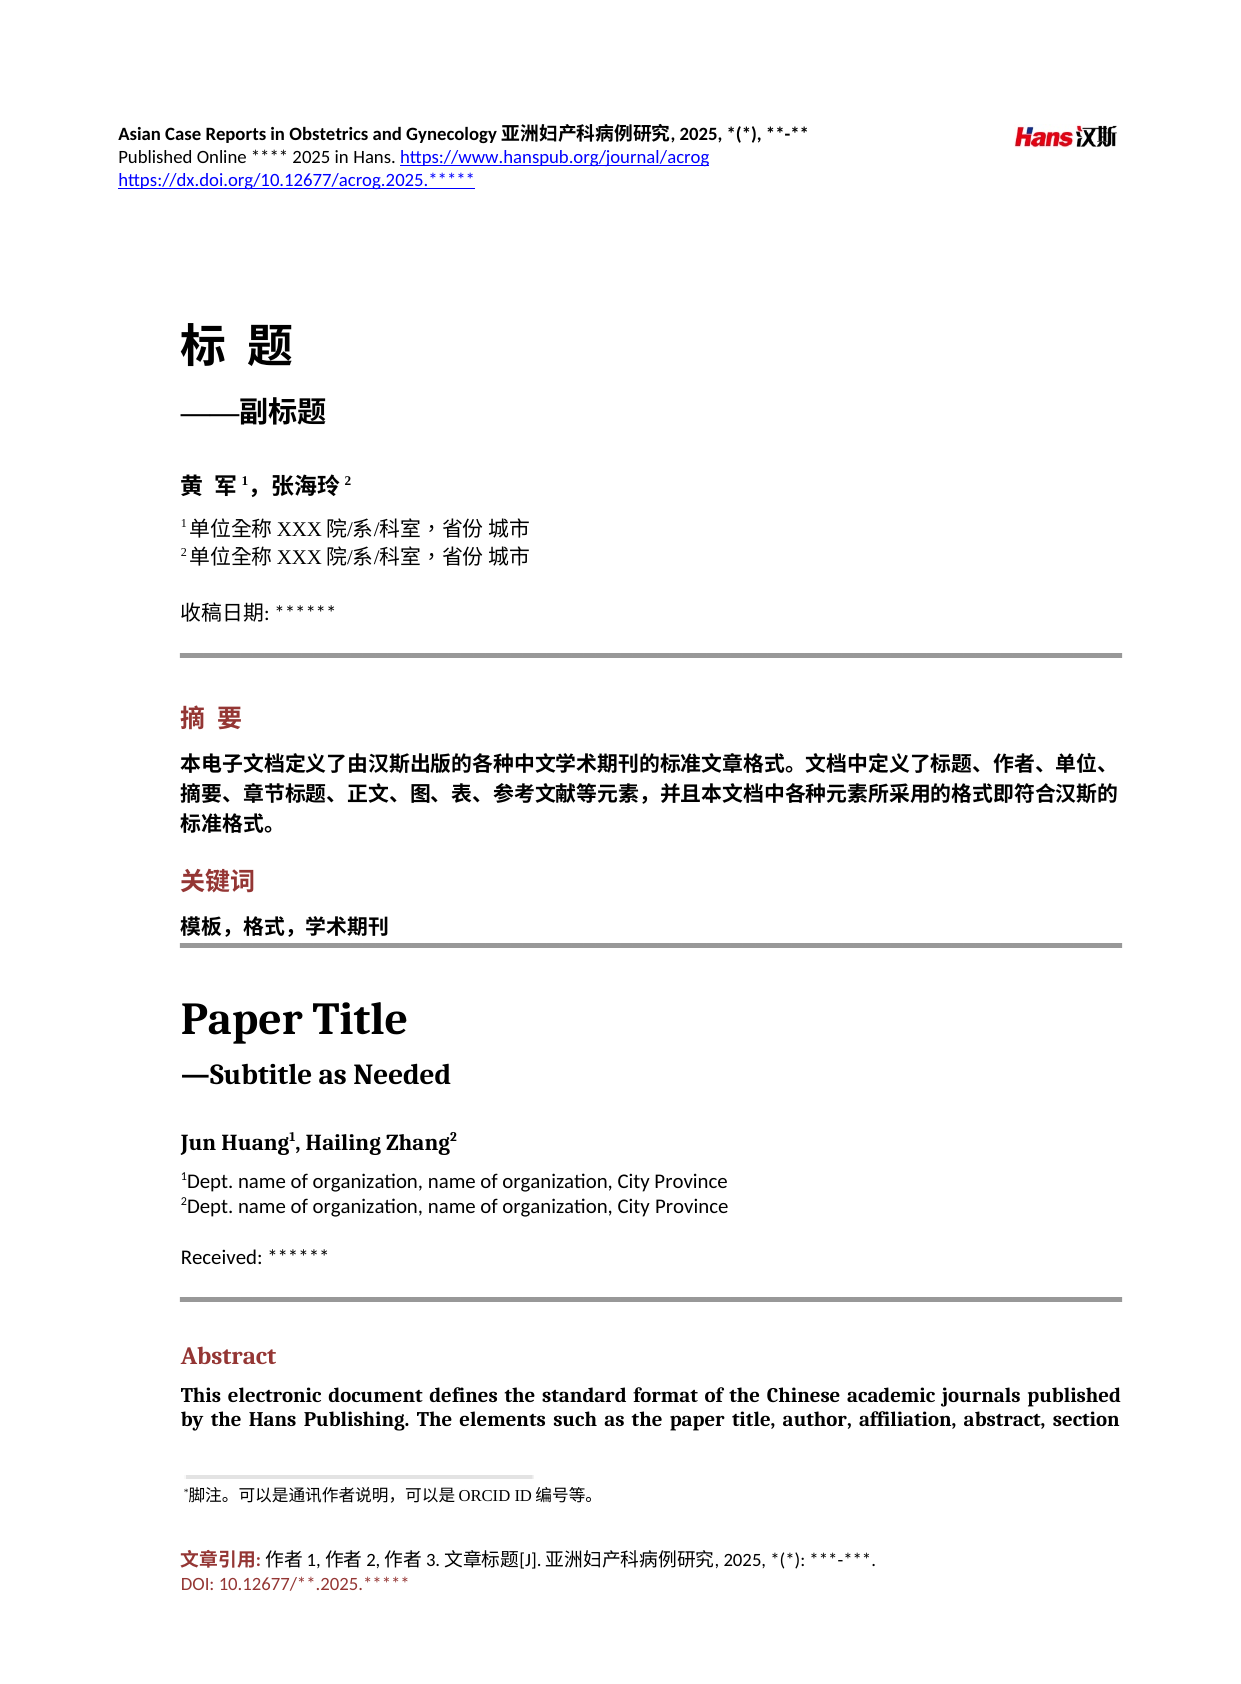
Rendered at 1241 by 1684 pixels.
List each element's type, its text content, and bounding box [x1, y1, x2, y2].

text 2Dept. name of organization, name of organization, City Province [181, 1194, 1122, 1219]
picture [179, 1297, 1123, 1302]
picture [179, 943, 1123, 948]
text *脚注。可以是通讯作者说明，可以是ORCID ID编号等。 [183, 1482, 1124, 1504]
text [181, 1383, 1122, 1431]
text 本电子文档定义了由汉斯出版的各种中文学术期刊的标准文章格式。文档中定义了标题、作者、单位、摘要、章节标题、正文、图、表、参考文献等元素，并且本文档中各种元素所采用的格式即符合汉斯的标准格式。 [181, 747, 1122, 837]
text —Subtitle as Needed [181, 1058, 1122, 1092]
picture [1013, 124, 1118, 148]
text ——副标题 [181, 388, 1122, 430]
text Jun Huang1, Hailing Zhang2 [181, 1129, 1122, 1156]
text 模板，格式，学术期刊 [181, 910, 1122, 940]
text Abstract [181, 1342, 1122, 1371]
text Received: ****** [181, 1244, 1122, 1270]
text 收稿日期: ****** [181, 596, 1122, 626]
text 标 题 [181, 309, 1122, 376]
picture [179, 653, 1123, 658]
text 2单位全称XXX院/系/科室，省份 城市 [181, 542, 1122, 571]
text Paper Title [181, 993, 1122, 1046]
text 摘 要 [181, 698, 1122, 734]
text 1Dept. name of organization, name of organization, City Province [181, 1168, 1122, 1194]
text 黄 军1，张海玲2 [181, 468, 1122, 501]
text 1单位全称XXX院/系/科室，省份 城市 [181, 514, 1122, 542]
text 关键词 [181, 861, 1122, 898]
